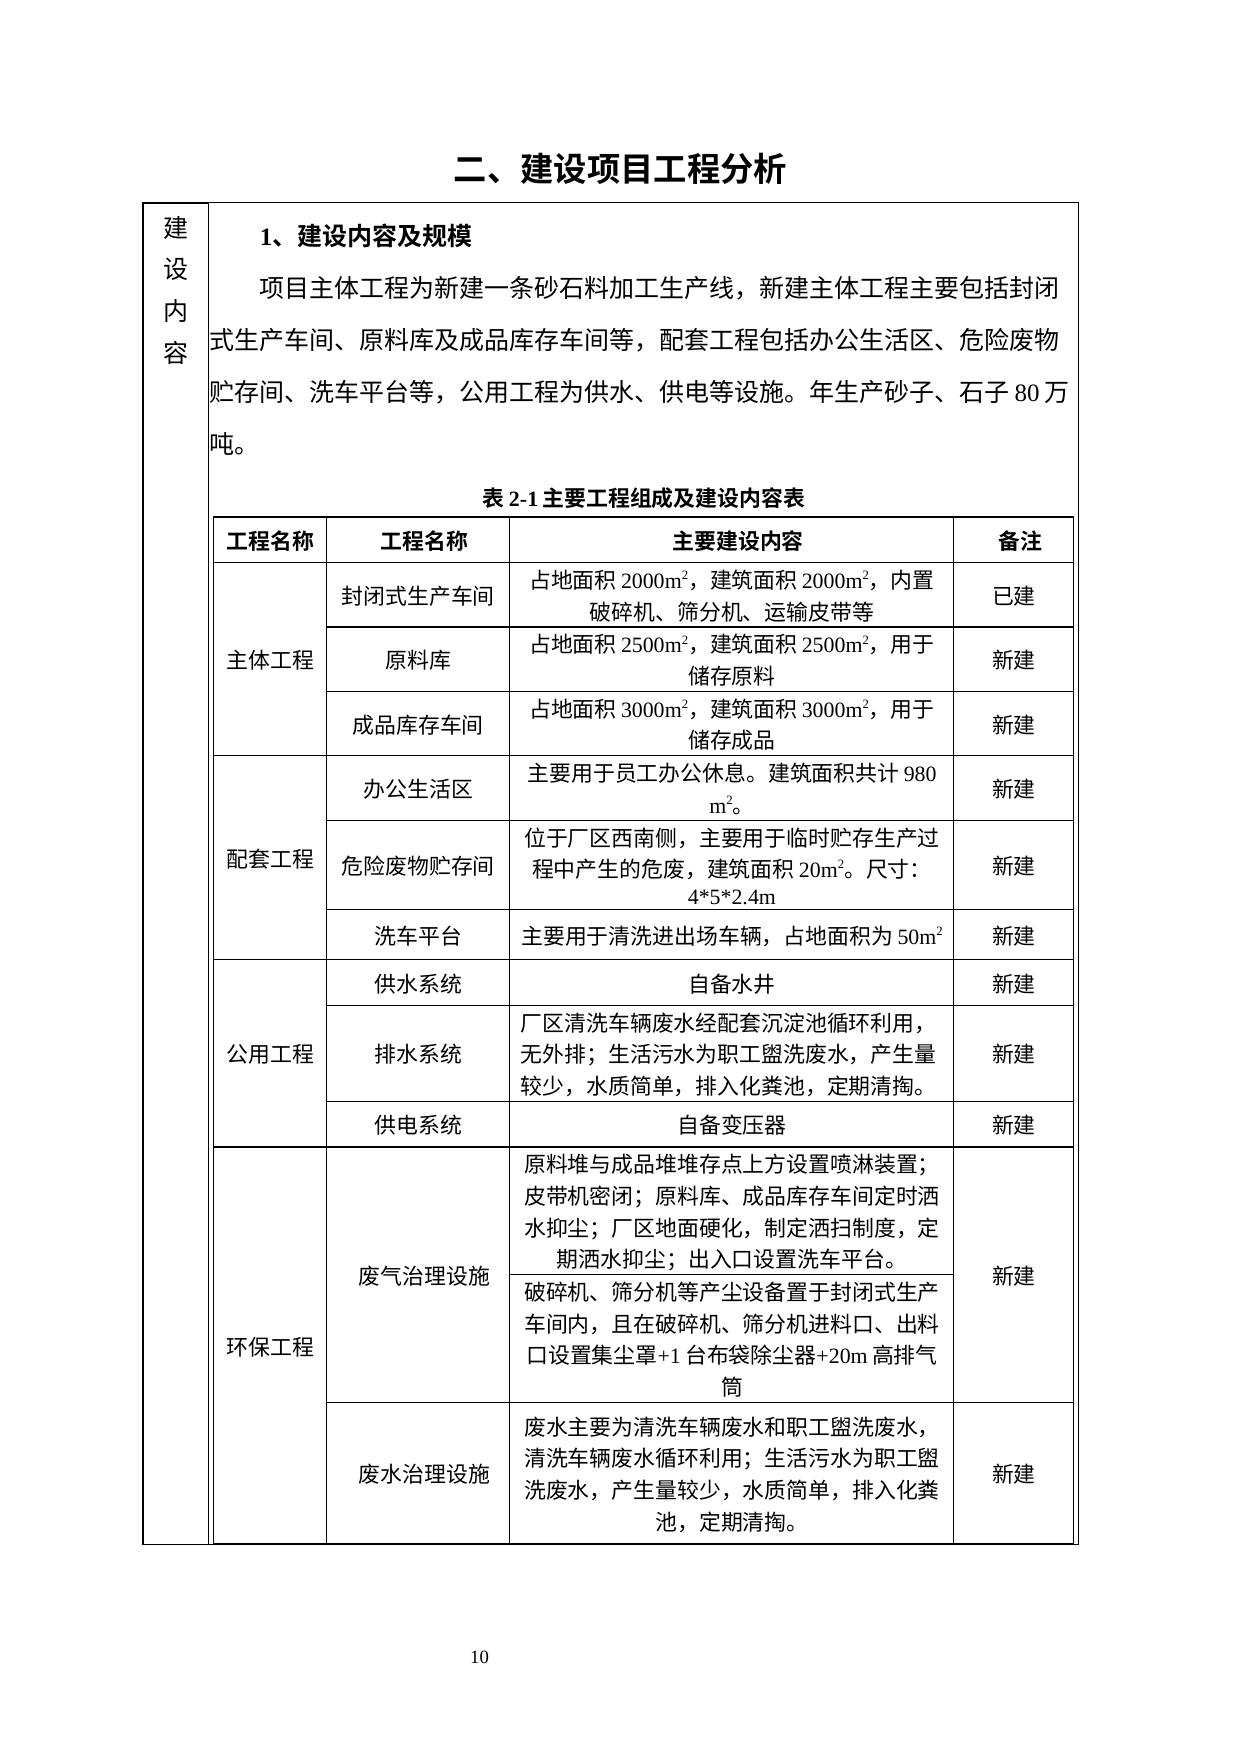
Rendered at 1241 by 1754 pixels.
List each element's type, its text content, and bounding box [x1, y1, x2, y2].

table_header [209, 203, 1078, 1544]
subtitle 二、建设项目工程分析 [130, 148, 1110, 189]
table_header 建 设 内 容 [144, 204, 208, 1544]
